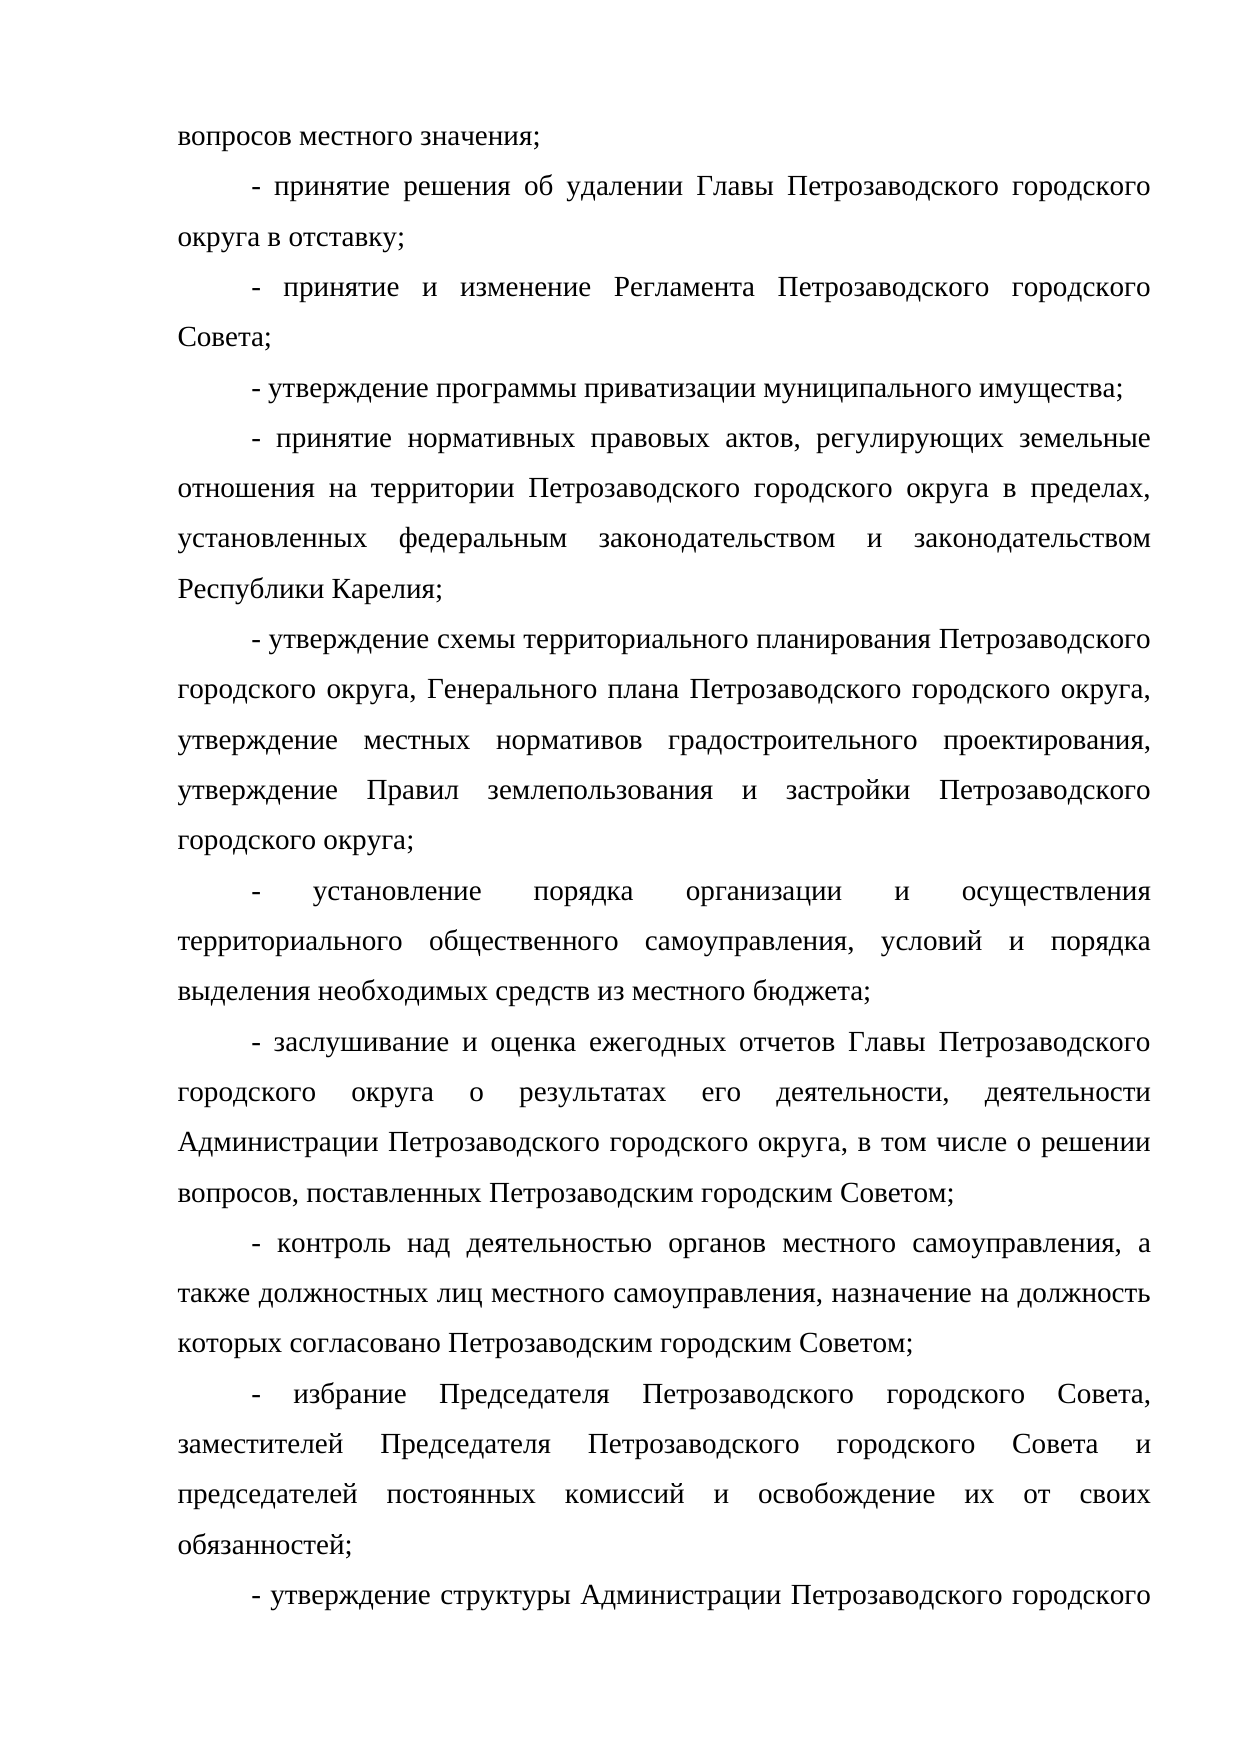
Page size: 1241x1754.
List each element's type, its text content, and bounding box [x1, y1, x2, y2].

text - утверждение программы приватизации муниципального имущества; [177, 370, 1152, 403]
text - утверждение схемы территориального планирования Петрозаводского городского округа, Генерального плана Петрозаводского городского округа, утверждение местных нормативов градостроительного проектирования, утверждение Правил землепользования и застройки Петрозаводского городского округа; [177, 621, 1152, 856]
text - принятие нормативных правовых актов, регулирующих земельные отношения на территории Петрозаводского городского округа в пределах, установленных федеральным законодательством и законодательством Республики Карелия; [177, 420, 1152, 604]
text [177, 1577, 1152, 1611]
text - избрание Председателя Петрозаводского городского Совета, заместителей Председателя Петрозаводского городского Совета и председателей постоянных комиссий и освобождение их от своих обязанностей; [177, 1376, 1152, 1560]
text - установление порядка организации и осуществления территориального общественного самоуправления, условий и порядка выделения необходимых средств из местного бюджета; [177, 873, 1152, 1007]
text - контроль над деятельностью органов местного самоуправления, а также должностных лиц местного самоуправления, назначение на должность которых согласовано Петрозаводским городским Советом; [177, 1225, 1152, 1359]
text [177, 118, 1152, 152]
text - принятие и изменение Регламента Петрозаводского городского Совета; [177, 269, 1152, 353]
text - принятие решения об удалении Главы Петрозаводского городского округа в отставку; [177, 168, 1152, 252]
text - заслушивание и оценка ежегодных отчетов Главы Петрозаводского городского округа о результатах его деятельности, деятельности Администрации Петрозаводского городского округа, в том числе о решении вопросов, поставленных Петрозаводским городским Советом; [177, 1024, 1152, 1208]
